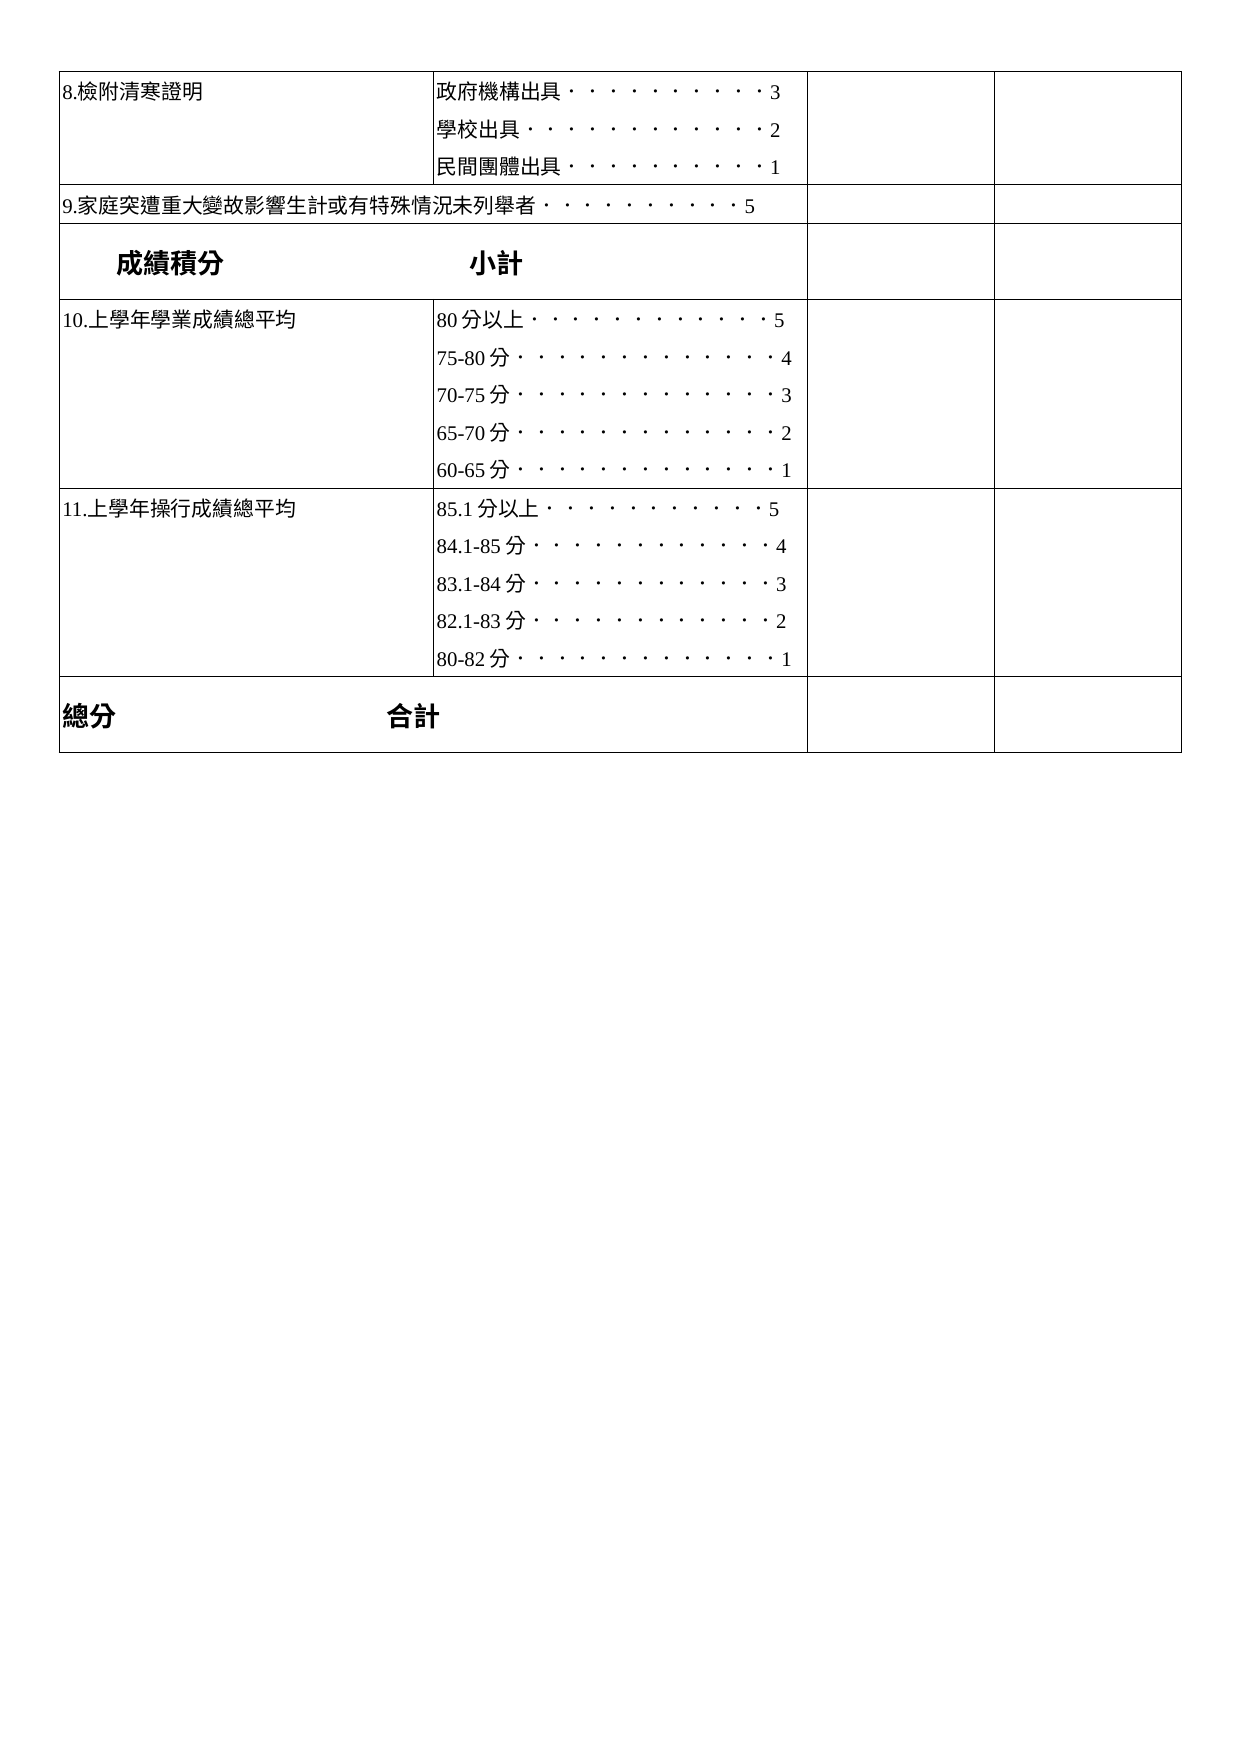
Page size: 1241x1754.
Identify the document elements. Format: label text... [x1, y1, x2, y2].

table_cell [995, 224, 1181, 299]
table_cell 80分以上．．．．．．．．．．．．5 75-80分．．．．．．．．．．．．．4 70-75分．．．．．．．．．．．．．3 65-70分．．．．．．．．．．．．．2 60-65分．．．．．．．．．．．．．1 [434, 300, 807, 487]
table_cell 8.檢附清寒證明 [60, 72, 433, 184]
table_cell [808, 185, 994, 223]
table_cell [808, 489, 994, 676]
table_cell [808, 300, 994, 487]
table_cell [808, 72, 994, 184]
table_cell 成績積分 小計 [60, 224, 807, 299]
table_cell 9.家庭突遭重大變故影響生計或有特殊情況未列舉者．．．．．．．．．．5 [60, 185, 807, 223]
table_cell [995, 489, 1181, 676]
table_cell 10.上學年學業成績總平均 [60, 300, 433, 487]
table_cell 總分 合計 [60, 677, 807, 752]
table_cell [995, 185, 1181, 223]
table_cell 11.上學年操行成績總平均 [60, 489, 433, 676]
table_cell [995, 300, 1181, 487]
table_cell 政府機構出具．．．．．．．．．．3 學校出具．．．．．．．．．．．．2 民間團體出具．．．．．．．．．．1 [434, 72, 807, 184]
table_cell [808, 677, 994, 752]
table_cell [995, 677, 1181, 752]
table_cell [808, 224, 994, 299]
table_cell [995, 72, 1181, 184]
table_cell 85.1分以上．．．．．．．．．．．5 84.1-85分．．．．．．．．．．．．4 83.1-84分．．．．．．．．．．．．3 82.1-83分．．．．．．．．．．．．2 80-82分．．．．．．．．．．．．．1 [434, 489, 807, 676]
